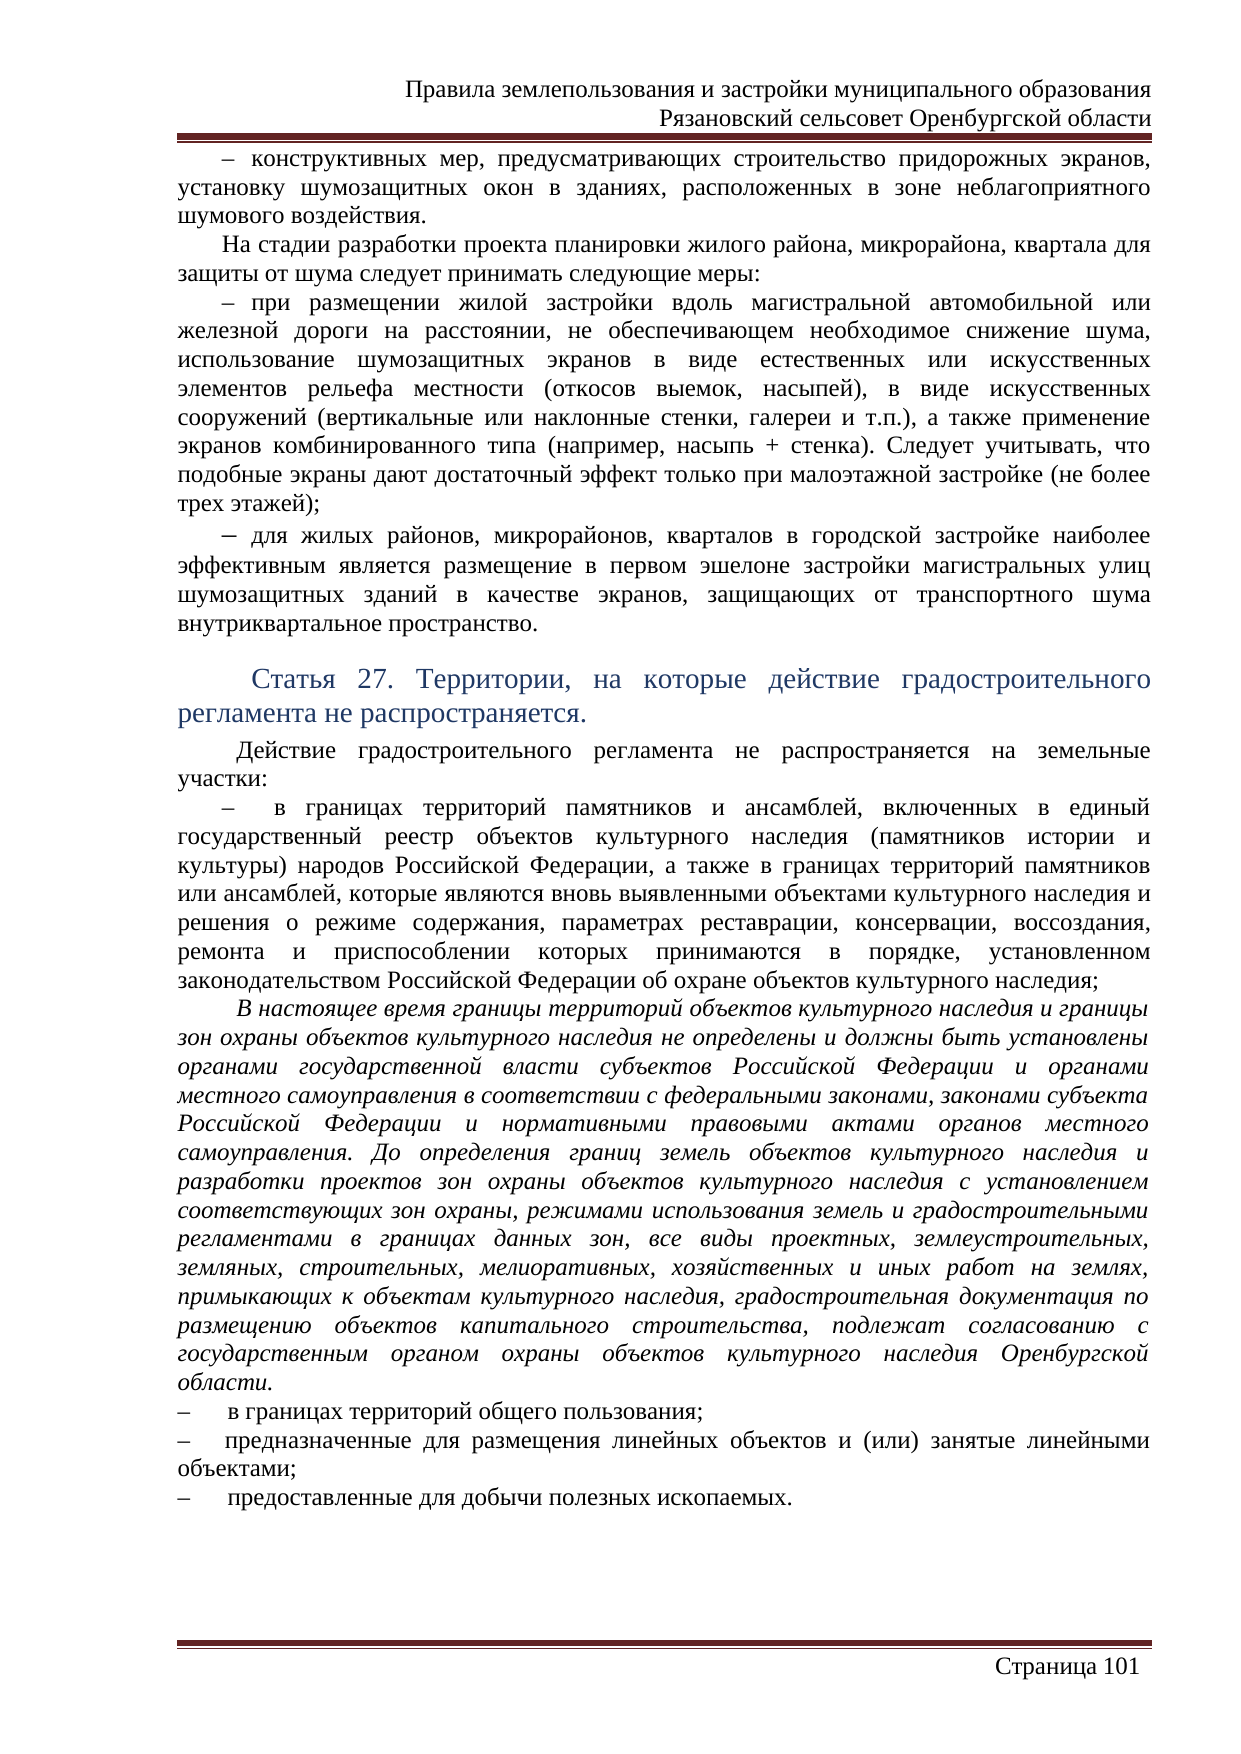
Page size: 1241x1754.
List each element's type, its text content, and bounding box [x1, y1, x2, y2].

list – в границах территорий памятников и ансамблей, включенных в единый государственный реестр объектов культурного наследия (памятников истории и культуры) народов Российской Федерации, а также в границах территорий памятников или ансамблей, которые являются вновь выявленными объектами культурного наследия и решения о режиме содержания, параметрах реставрации, консервации, воссоздания, ремонта и приспособлении которых принимаются в порядке, установленном законодательством Российской Федерации об охране объектов культурного наследия; [177, 792, 1152, 993]
list – предназначенные для размещения линейных объектов и (или) занятые линейными объектами; [177, 1425, 1152, 1482]
text На стадии разработки проекта планировки жилого района, микрорайона, квартала для защиты от шума следует принимать следующие меры: [177, 229, 1152, 287]
subtitle Статья 27. Территории, на которые действие градостроительного регламента не распространяется. [177, 661, 1152, 728]
list конструктивных мер, предусматривающих строительство придорожных экранов, установку шумозащитных окон в зданиях, расположенных в зоне неблагоприятного шумового воздействия. [177, 143, 1152, 229]
list для жилых районов, микрорайонов, кварталов в городской застройке наиболее эффективным является размещение в первом эшелоне застройки магистральных улиц шумозащитных зданий в качестве экранов, защищающих от транспортного шума внутриквартальное пространство. [177, 517, 1152, 636]
list – предоставленные для добычи полезных ископаемых. [177, 1482, 1152, 1511]
list – в границах территорий общего пользования; [177, 1396, 1152, 1425]
list Действие градостроительного регламента не распространяется на земельные участки: [177, 735, 1152, 792]
list при размещении жилой застройки вдоль магистральной автомобильной или железной дороги на расстоянии, не обеспечивающем необходимое снижение шума, использование шумозащитных экранов в виде естественных или искусственных элементов рельефа местности (откосов выемок, насыпей), в виде искусственных сооружений (вертикальные или наклонные стенки, галереи и т.п.), а также применение экранов комбинированного типа (например, насыпь + стенка). Следует учитывать, что подобные экраны дают достаточный эффект только при малоэтажной застройке (не более трех этажей); [177, 287, 1152, 517]
list В настоящее время границы территорий объектов культурного наследия и границы зон охраны объектов культурного наследия не определены и должны быть установлены органами государственной власти субъектов Российской Федерации и органами местного самоуправления в соответствии с федеральными законами, законами субъекта Российской Федерации и нормативными правовыми актами органов местного самоуправления. До определения границ земель объектов культурного наследия и разработки проектов зон охраны объектов культурного наследия с установлением соответствующих зон охраны, режимами использования земель и градостроительными регламентами в границах данных зон, все виды проектных, землеустроительных, земляных, строительных, мелиоративных, хозяйственных и иных работ на землях, примыкающих к объектам культурного наследия, градостроительная документация по размещению объектов капитального строительства, подлежат согласованию с государственным органом охраны объектов культурного наследия Оренбургской области. [177, 993, 1152, 1396]
